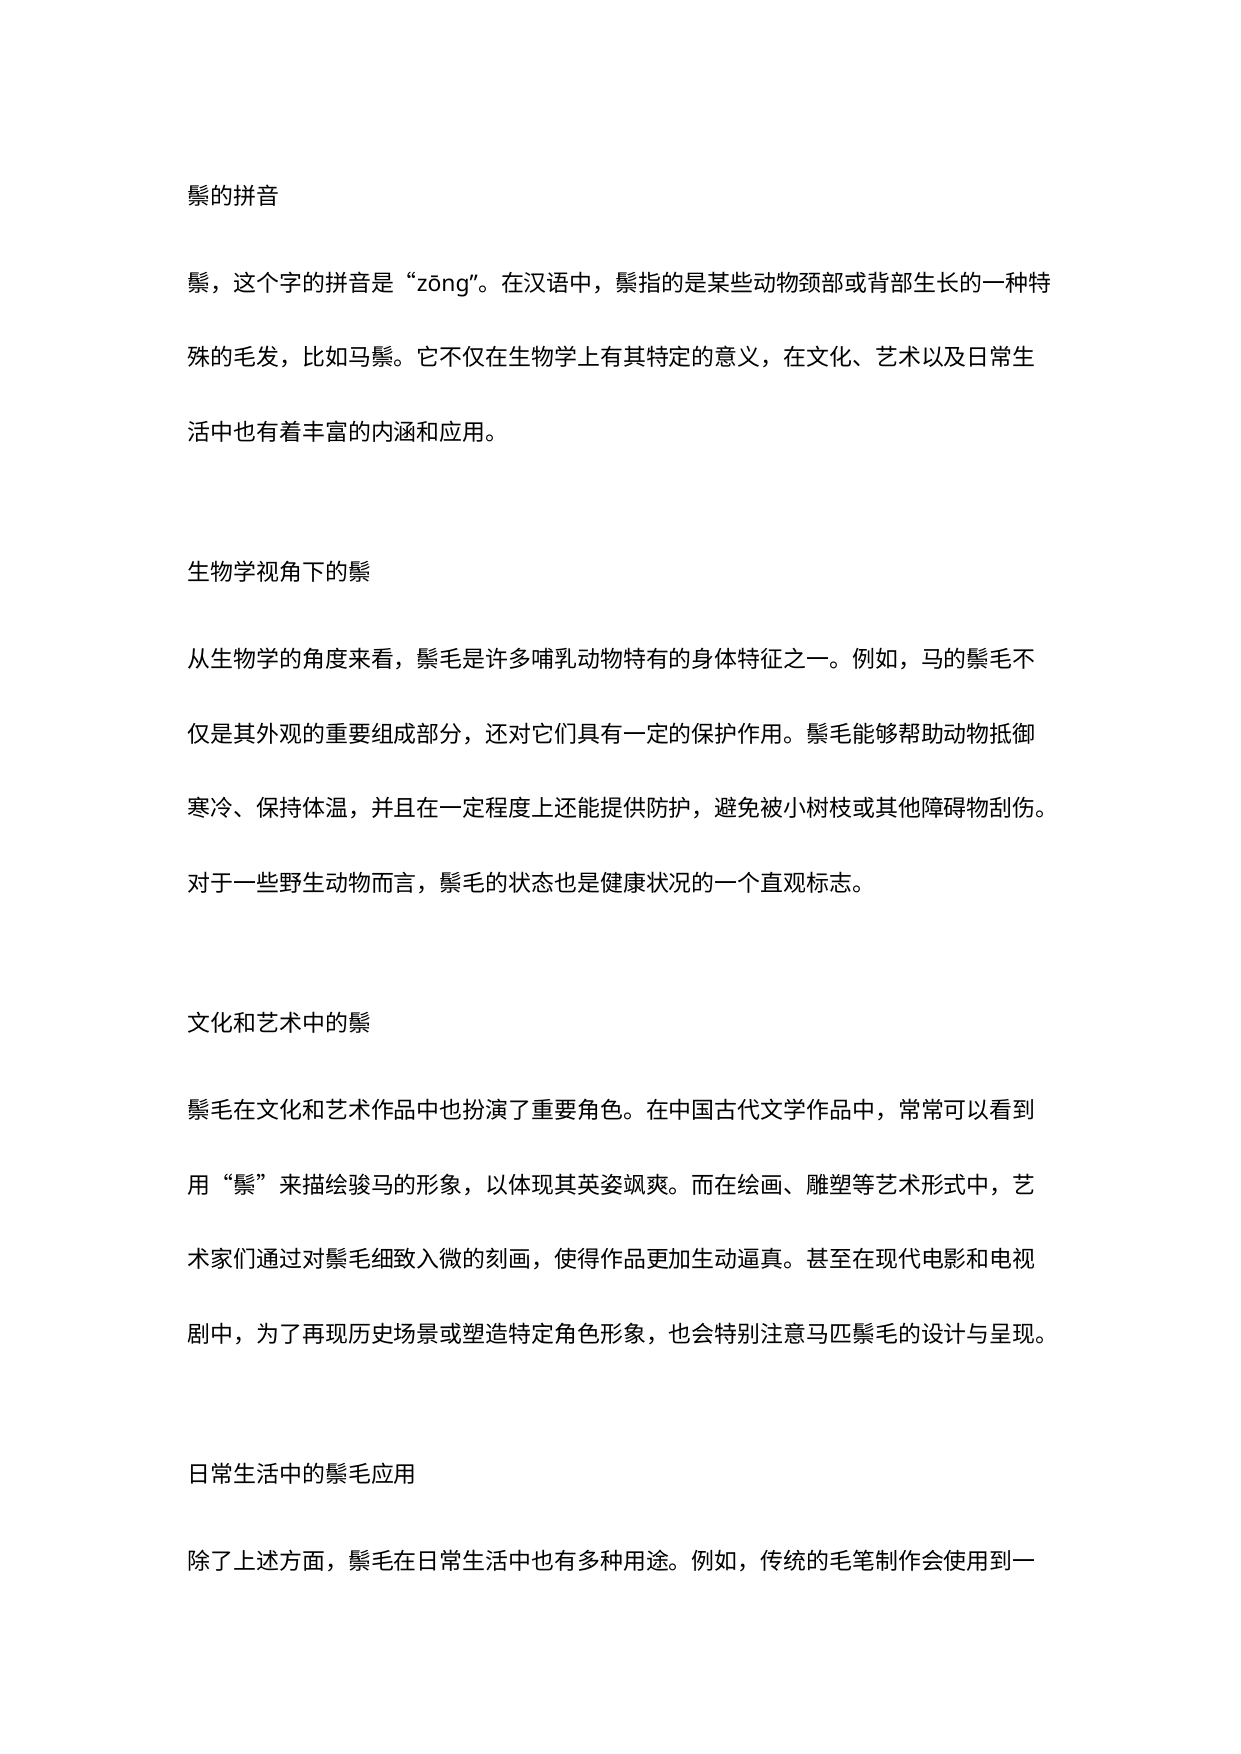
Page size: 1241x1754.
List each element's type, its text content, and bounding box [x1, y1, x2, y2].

text 鬃，这个字的拼音是“zōng”。在汉语中，鬃指的是某些动物颈部或背部生长的一种特殊的毛发，比如马鬃。它不仅在生物学上有其特定的意义，在文化、艺术以及日常生活中也有着丰富的内涵和应用。 [187, 248, 1053, 463]
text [187, 1527, 1053, 1592]
text 生物学视角下的鬃 [187, 538, 1053, 603]
text 鬃的拼音 [187, 162, 1053, 227]
text 文化和艺术中的鬃 [187, 989, 1053, 1054]
text 鬃毛在文化和艺术作品中也扮演了重要角色。在中国古代文学作品中，常常可以看到用“鬃”来描绘骏马的形象，以体现其英姿飒爽。而在绘画、雕塑等艺术形式中，艺术家们通过对鬃毛细致入微的刻画，使得作品更加生动逼真。甚至在现代电影和电视剧中，为了再现历史场景或塑造特定角色形象，也会特别注意马匹鬃毛的设计与呈现。 [187, 1076, 1053, 1365]
text 从生物学的角度来看，鬃毛是许多哺乳动物特有的身体特征之一。例如，马的鬃毛不仅是其外观的重要组成部分，还对它们具有一定的保护作用。鬃毛能够帮助动物抵御寒冷、保持体温，并且在一定程度上还能提供防护，避免被小树枝或其他障碍物刮伤。对于一些野生动物而言，鬃毛的状态也是健康状况的一个直观标志。 [187, 625, 1053, 914]
text 日常生活中的鬃毛应用 [187, 1440, 1053, 1505]
